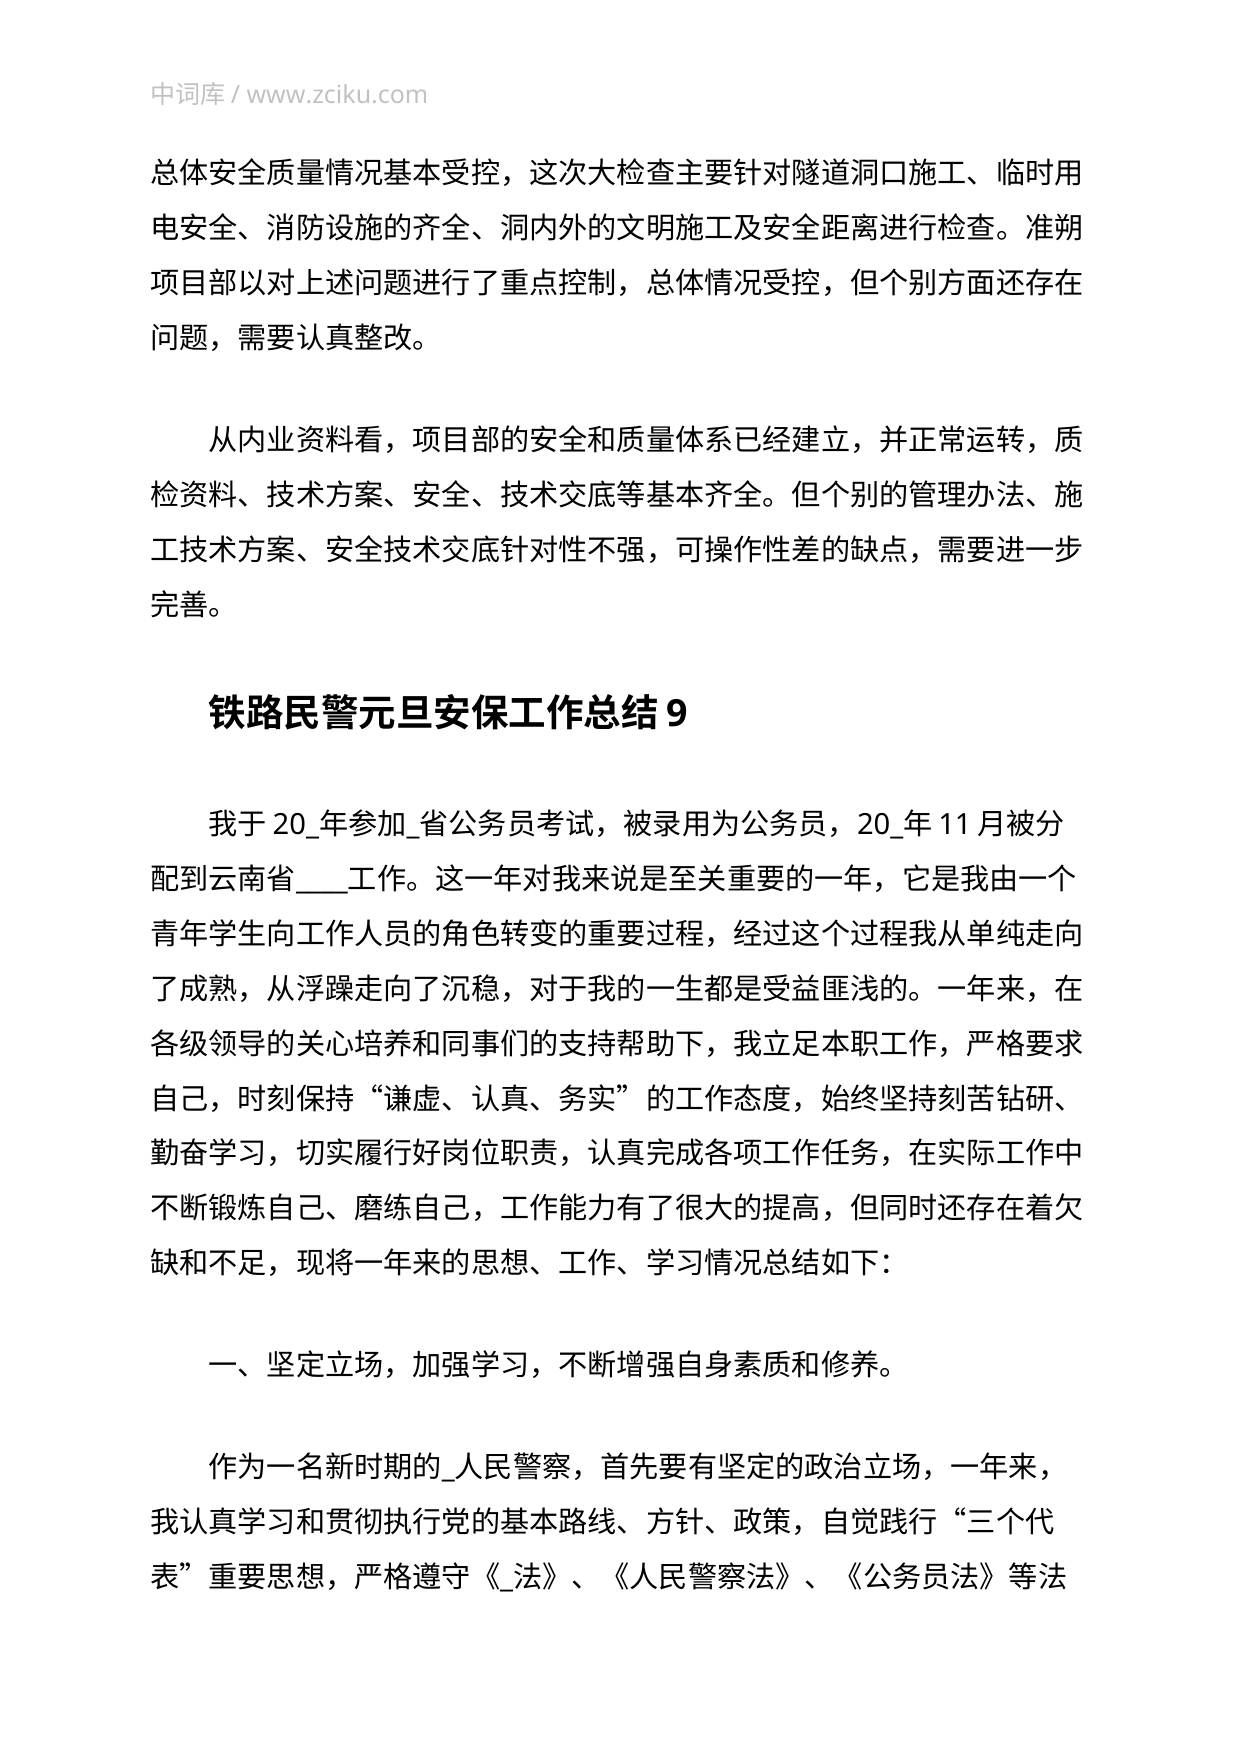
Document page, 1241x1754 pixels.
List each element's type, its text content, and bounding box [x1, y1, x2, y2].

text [150, 150, 1090, 357]
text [150, 1443, 1090, 1596]
text 一、坚定立场，加强学习，不断增强自身素质和修养。 [150, 1342, 1090, 1384]
text 我于20_年参加_省公务员考试，被录用为公务员，20_年11月被分配到云南省____工作。这一年对我来说是至关重要的一年，它是我由一个青年学生向工作人员的角色转变的重要过程，经过这个过程我从单纯走向了成熟，从浮躁走向了沉稳，对于我的一生都是受益匪浅的。一年来，在各级领导的关心培养和同事们的支持帮助下，我立足本职工作，严格要求自己，时刻保持“谦虚、认真、务实”的工作态度，始终坚持刻苦钻研、勤奋学习，切实履行好岗位职责，认真完成各项工作任务，在实际工作中不断锻炼自己、磨练自己，工作能力有了很大的提高，但同时还存在着欠缺和不足，现将一年来的思想、工作、学习情况总结如下： [150, 801, 1090, 1282]
text 从内业资料看，项目部的安全和质量体系已经建立，并正常运转，质检资料、技术方案、安全、技术交底等基本齐全。但个别的管理办法、施工技术方案、安全技术交底针对性不强，可操作性差的缺点，需要进一步完善。 [150, 416, 1090, 623]
text 铁路民警元旦安保工作总结9 [150, 683, 1090, 737]
